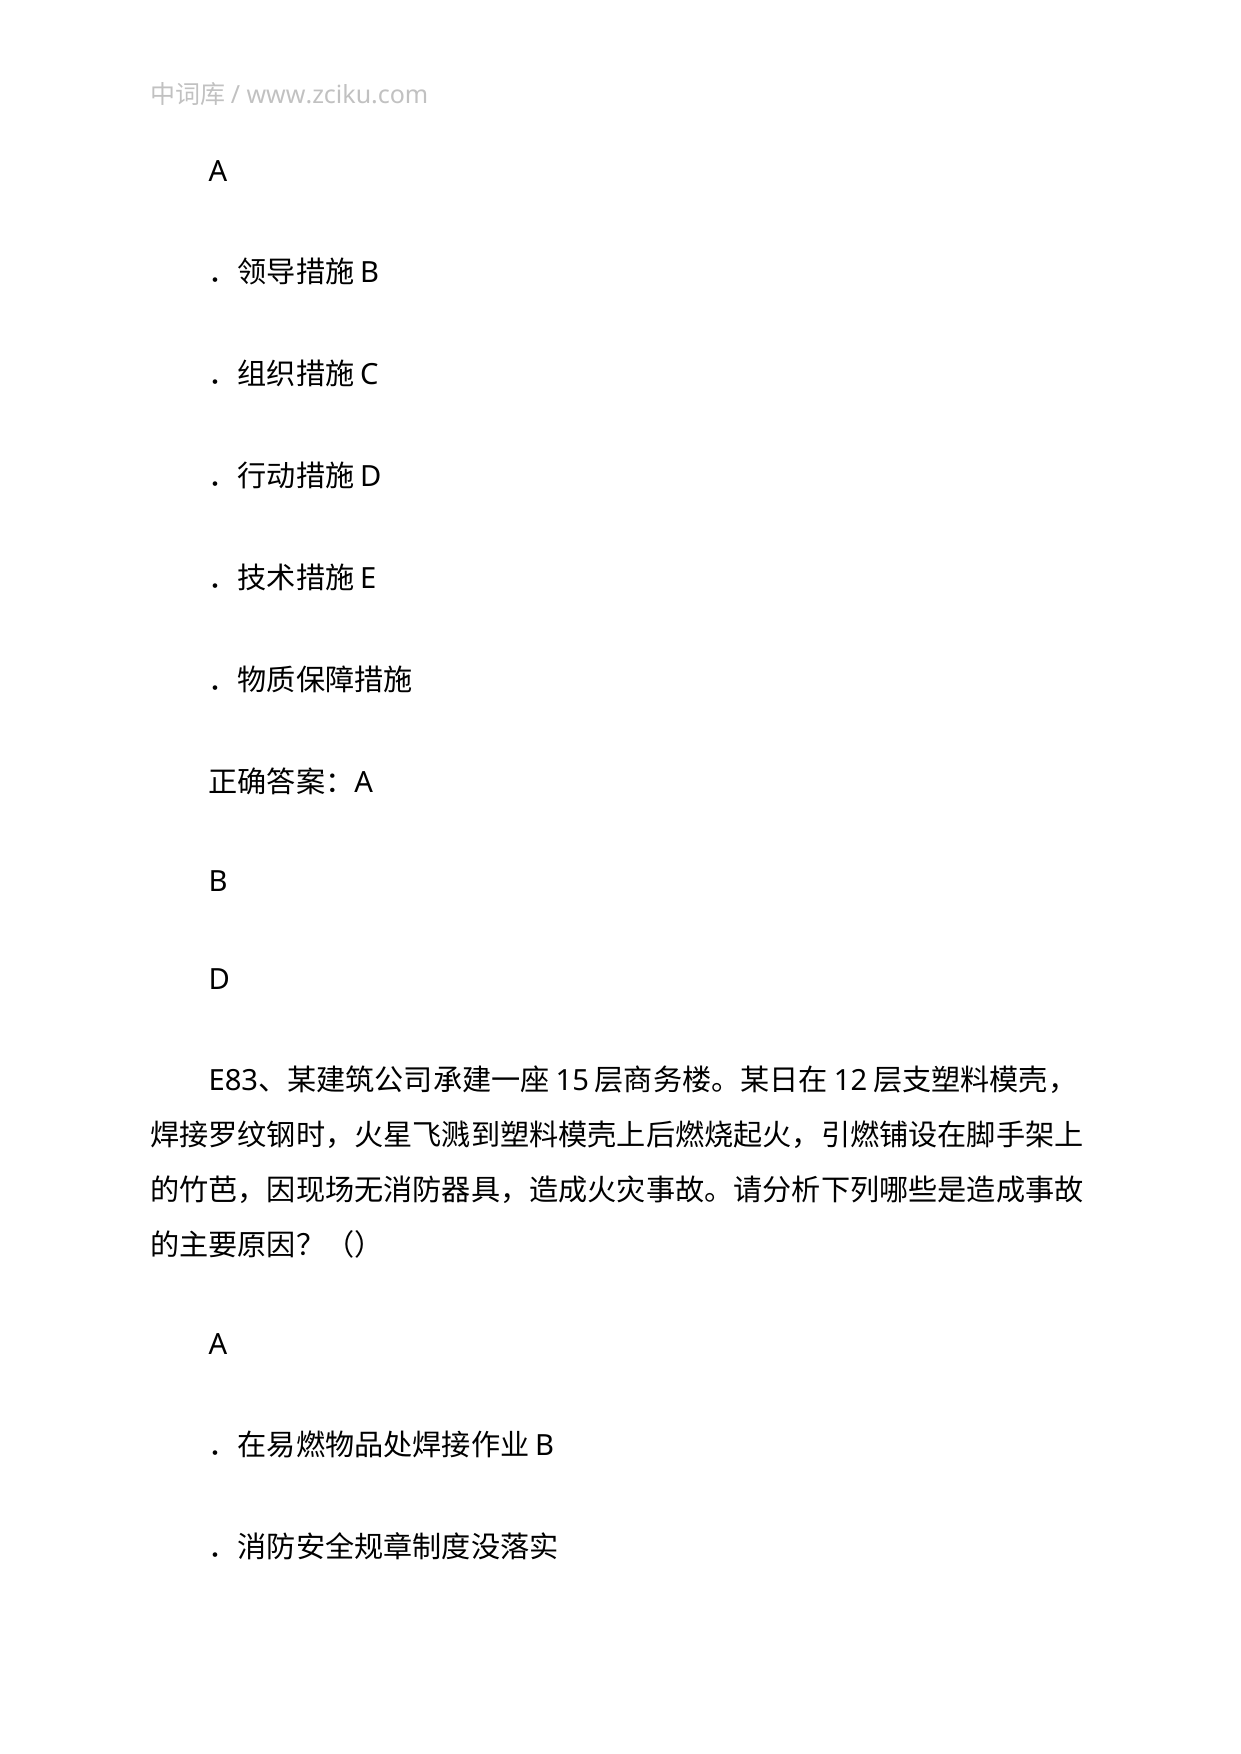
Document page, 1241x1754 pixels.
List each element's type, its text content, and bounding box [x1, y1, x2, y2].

text ．领导措施B [150, 248, 1090, 291]
text 正确答案：A [150, 758, 1090, 801]
text ．物质保障措施 [150, 656, 1090, 699]
text ．组织措施C [150, 350, 1090, 393]
text A [150, 150, 1090, 190]
text ．行动措施D [150, 452, 1090, 495]
text ．消防安全规章制度没落实 [150, 1524, 1090, 1566]
text ．在易燃物品处焊接作业B [150, 1422, 1090, 1464]
text E83、某建筑公司承建一座15层商务楼。某日在12层支塑料模壳，焊接罗纹钢时，火星飞溅到塑料模壳上后燃烧起火，引燃铺设在脚手架上的竹芭，因现场无消防器具，造成火灾事故。请分析下列哪些是造成事故的主要原因？（） [150, 1057, 1090, 1264]
text A [150, 1323, 1090, 1363]
text D [150, 958, 1090, 998]
text ．技术措施E [150, 554, 1090, 597]
text B [150, 860, 1090, 900]
